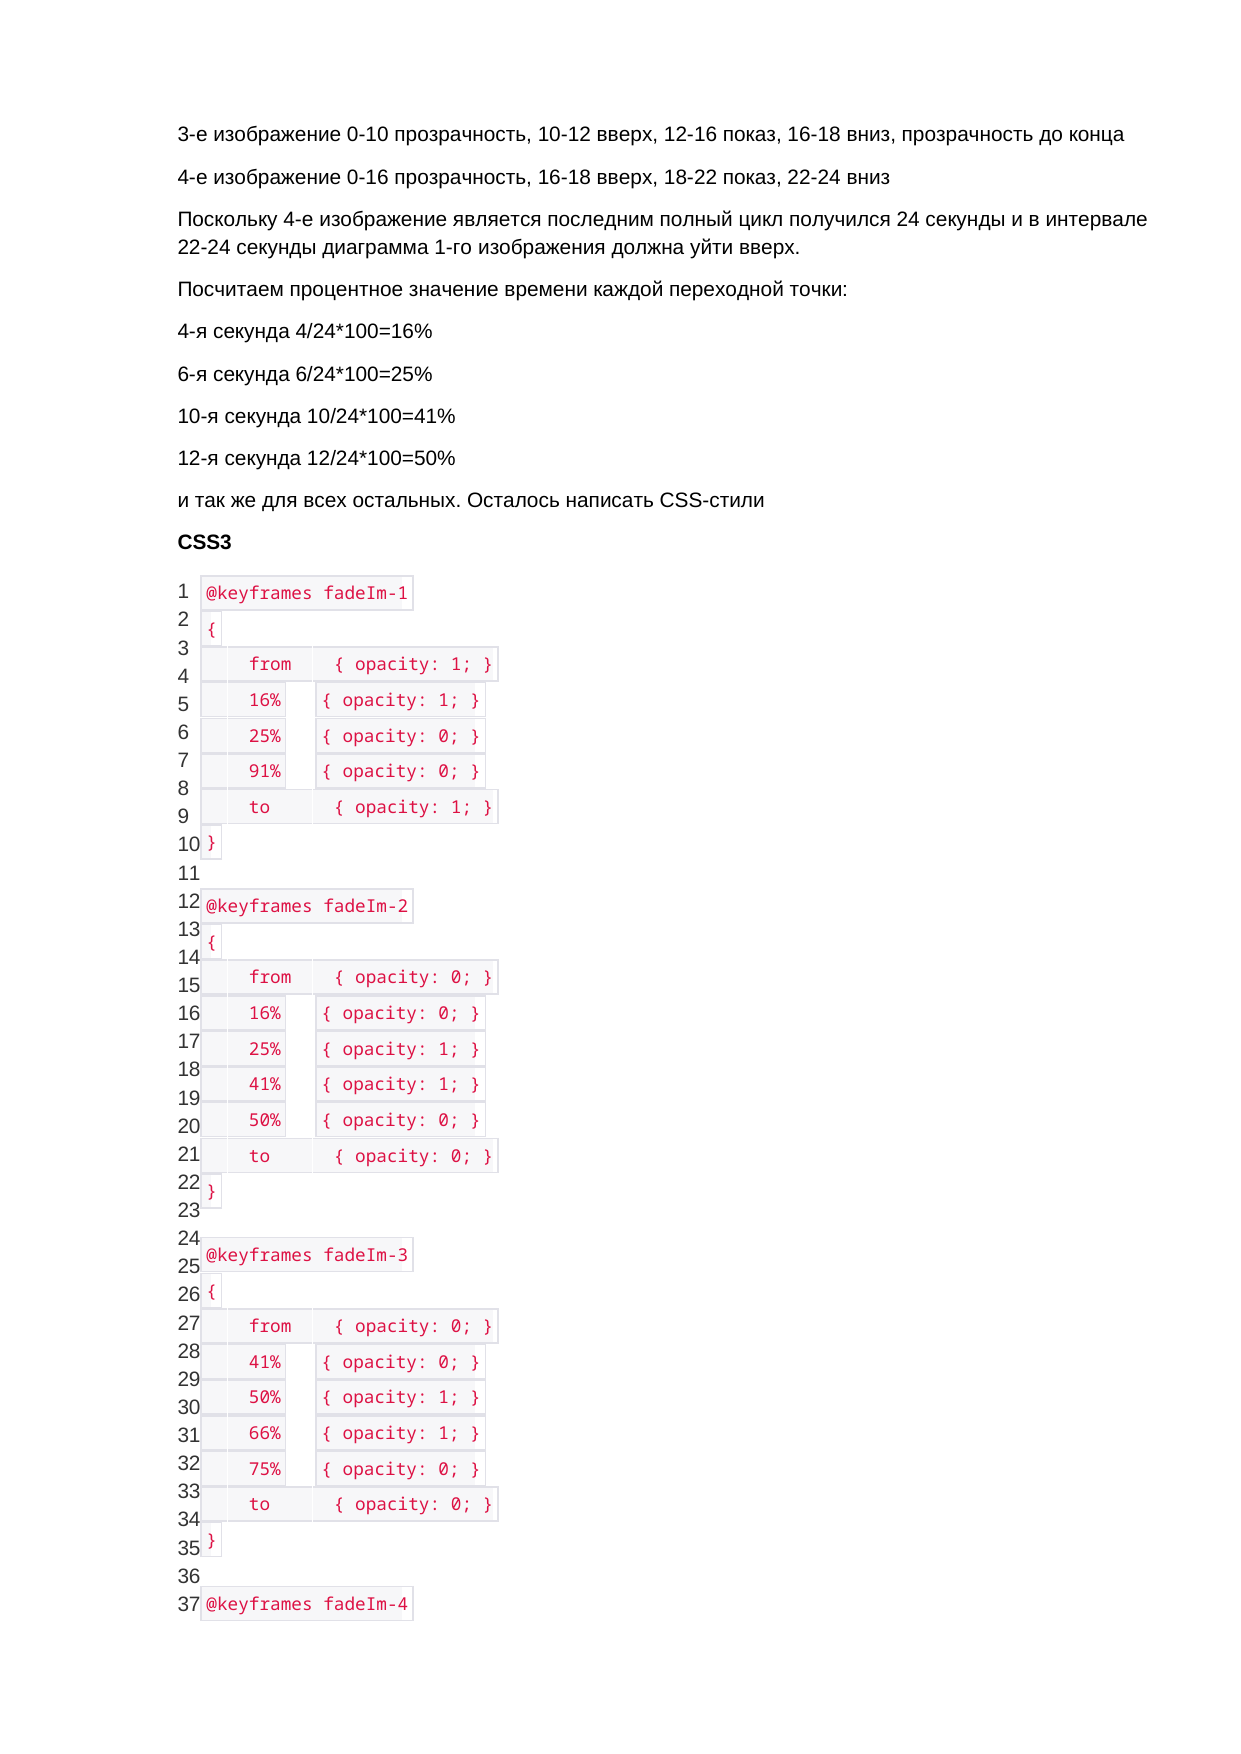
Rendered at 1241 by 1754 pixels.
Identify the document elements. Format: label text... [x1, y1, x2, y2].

text 4-е изображение 0-16 прозрачность, 16-18 вверх, 18-22 показ, 22-24 вниз [177, 160, 1152, 188]
text 4-я секунда 4/24*100=16% [177, 315, 1152, 343]
text 12-я секунда 12/24*100=50% [177, 442, 1152, 470]
text и так же для всех остальных. Осталось написать CSS-стили [177, 484, 1152, 512]
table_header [177, 575, 200, 1621]
text Посчитаем процентное значение времени каждой переходной точки: [177, 273, 1152, 301]
text 6-я секунда 6/24*100=25% [177, 357, 1152, 385]
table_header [200, 575, 601, 1621]
text 10-я секунда 10/24*100=41% [177, 399, 1152, 427]
text Поскольку 4-е изображение является последним полный цикл получился 24 секунды и в интервале 22-24 секунды диаграмма 1-го изображения должна уйти вверх. [177, 202, 1152, 259]
text CSS3 [177, 526, 1152, 554]
text 3-е изображение 0-10 прозрачность, 10-12 вверх, 12-16 показ, 16-18 вниз, прозрачность до конца [177, 118, 1152, 146]
